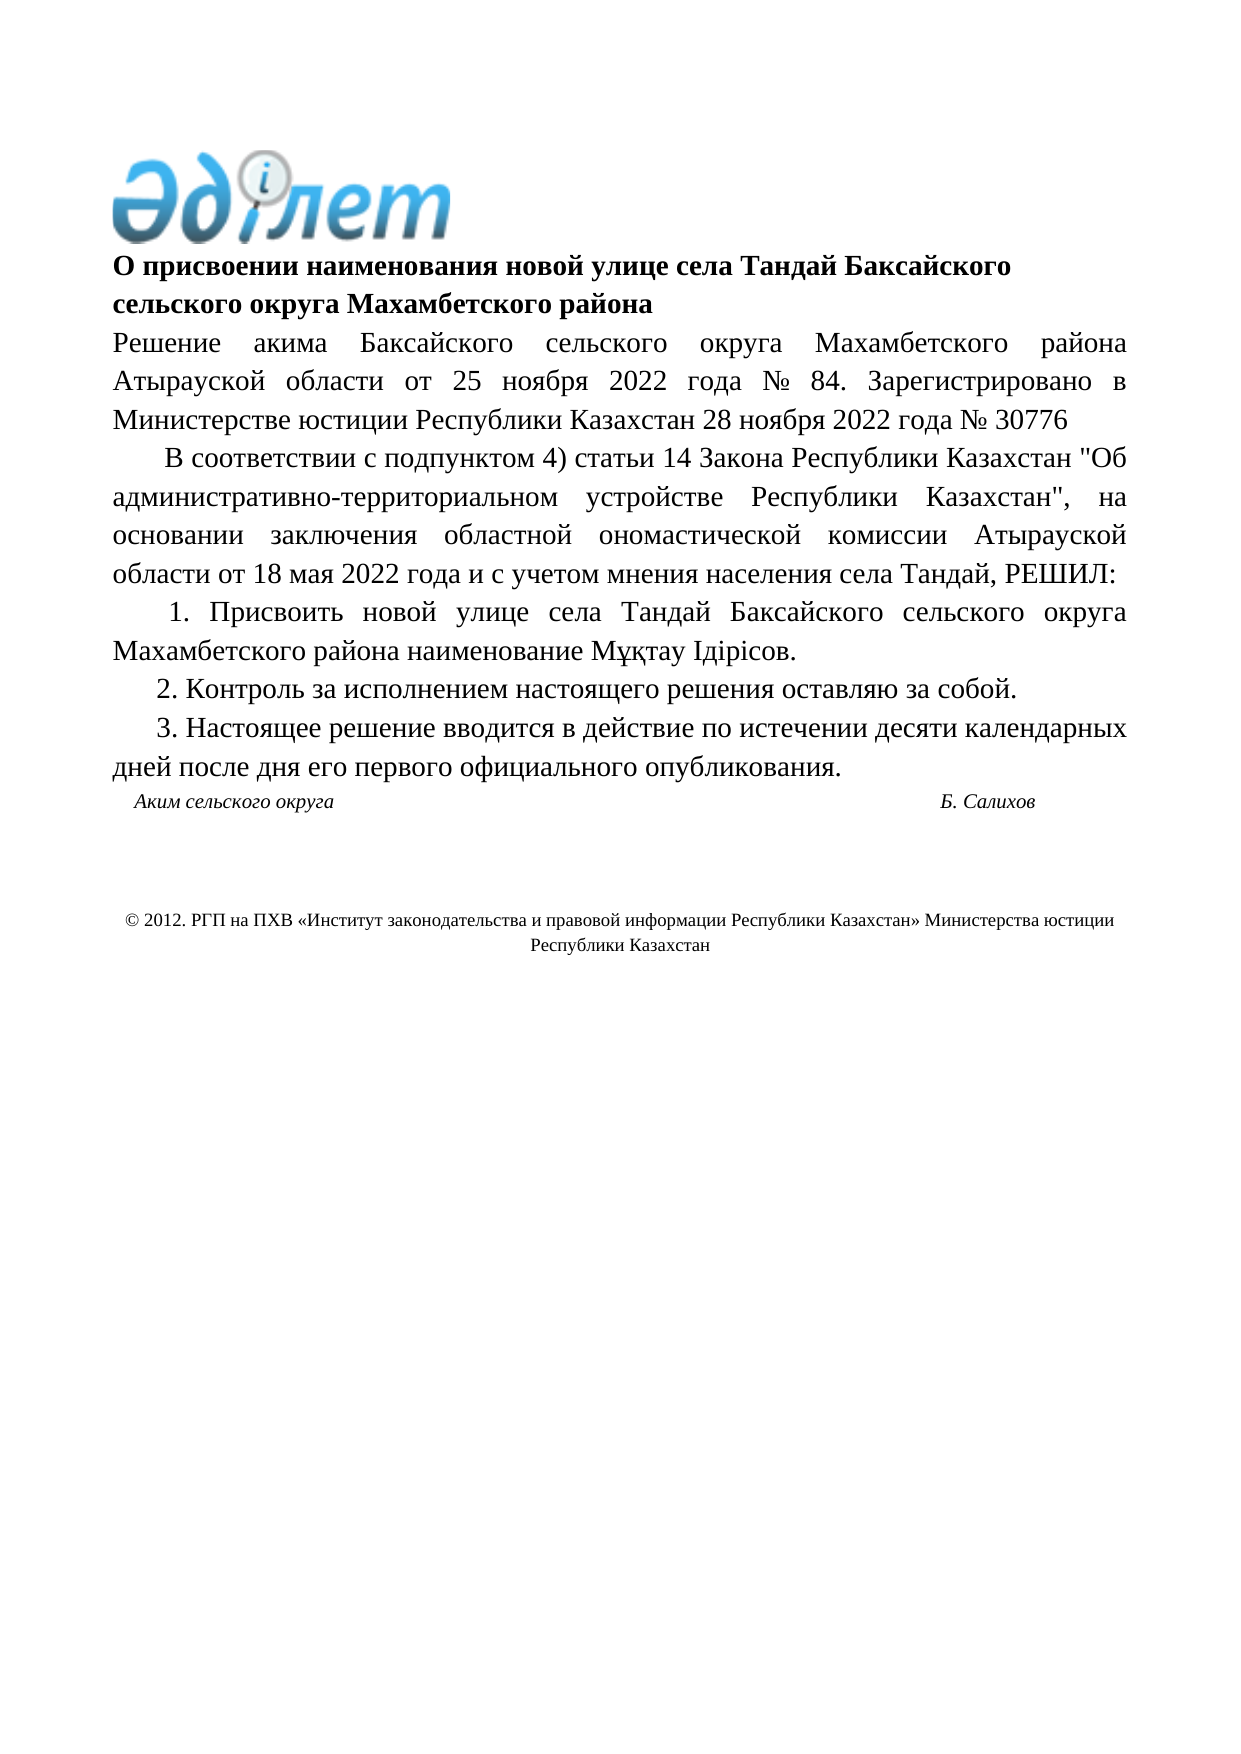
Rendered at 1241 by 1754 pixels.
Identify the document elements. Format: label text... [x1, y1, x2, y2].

text 1. Присвоить новой улице села Тандай Баксайского сельского округа Махамбетского района наименование Мұқтау Ідірісов. [112, 594, 1128, 667]
text 3. Настоящее решение вводится в действие по истечении десяти календарных дней после дня его первого официального опубликования. [112, 710, 1128, 782]
text Решение акима Баксайского сельского округа Махамбетского района Атырауской области от 25 ноября 2022 года № 84. Зарегистрировано в Министерстве юстиции Республики Казахстан 28 ноября 2022 года № 30776 [112, 325, 1128, 435]
picture [112, 150, 451, 244]
text В соответствии с подпунктом 4) статьи 14 Закона Республики Казахстан "Об административно-территориальном устройстве Республики Казахстан", на основании заключения областной ономастической комиссии Атырауской области от 18 мая 2022 года и с учетом мнения населения села Тандай, РЕШИЛ: [112, 440, 1128, 589]
table_header Б. Салихов [939, 787, 1240, 818]
text 2. Контроль за исполнением настоящего решения оставляю за собой. [112, 672, 1128, 705]
text © 2012. РГП на ПХВ «Институт законодательства и правовой информации Республики Казахстан» Министерства юстиции Республики Казахстан [112, 909, 1128, 955]
text О присвоении наименования новой улице села Тандай Баксайского сельского округа Махамбетского района [112, 248, 1128, 320]
table_header Аким сельского округа [101, 787, 939, 818]
